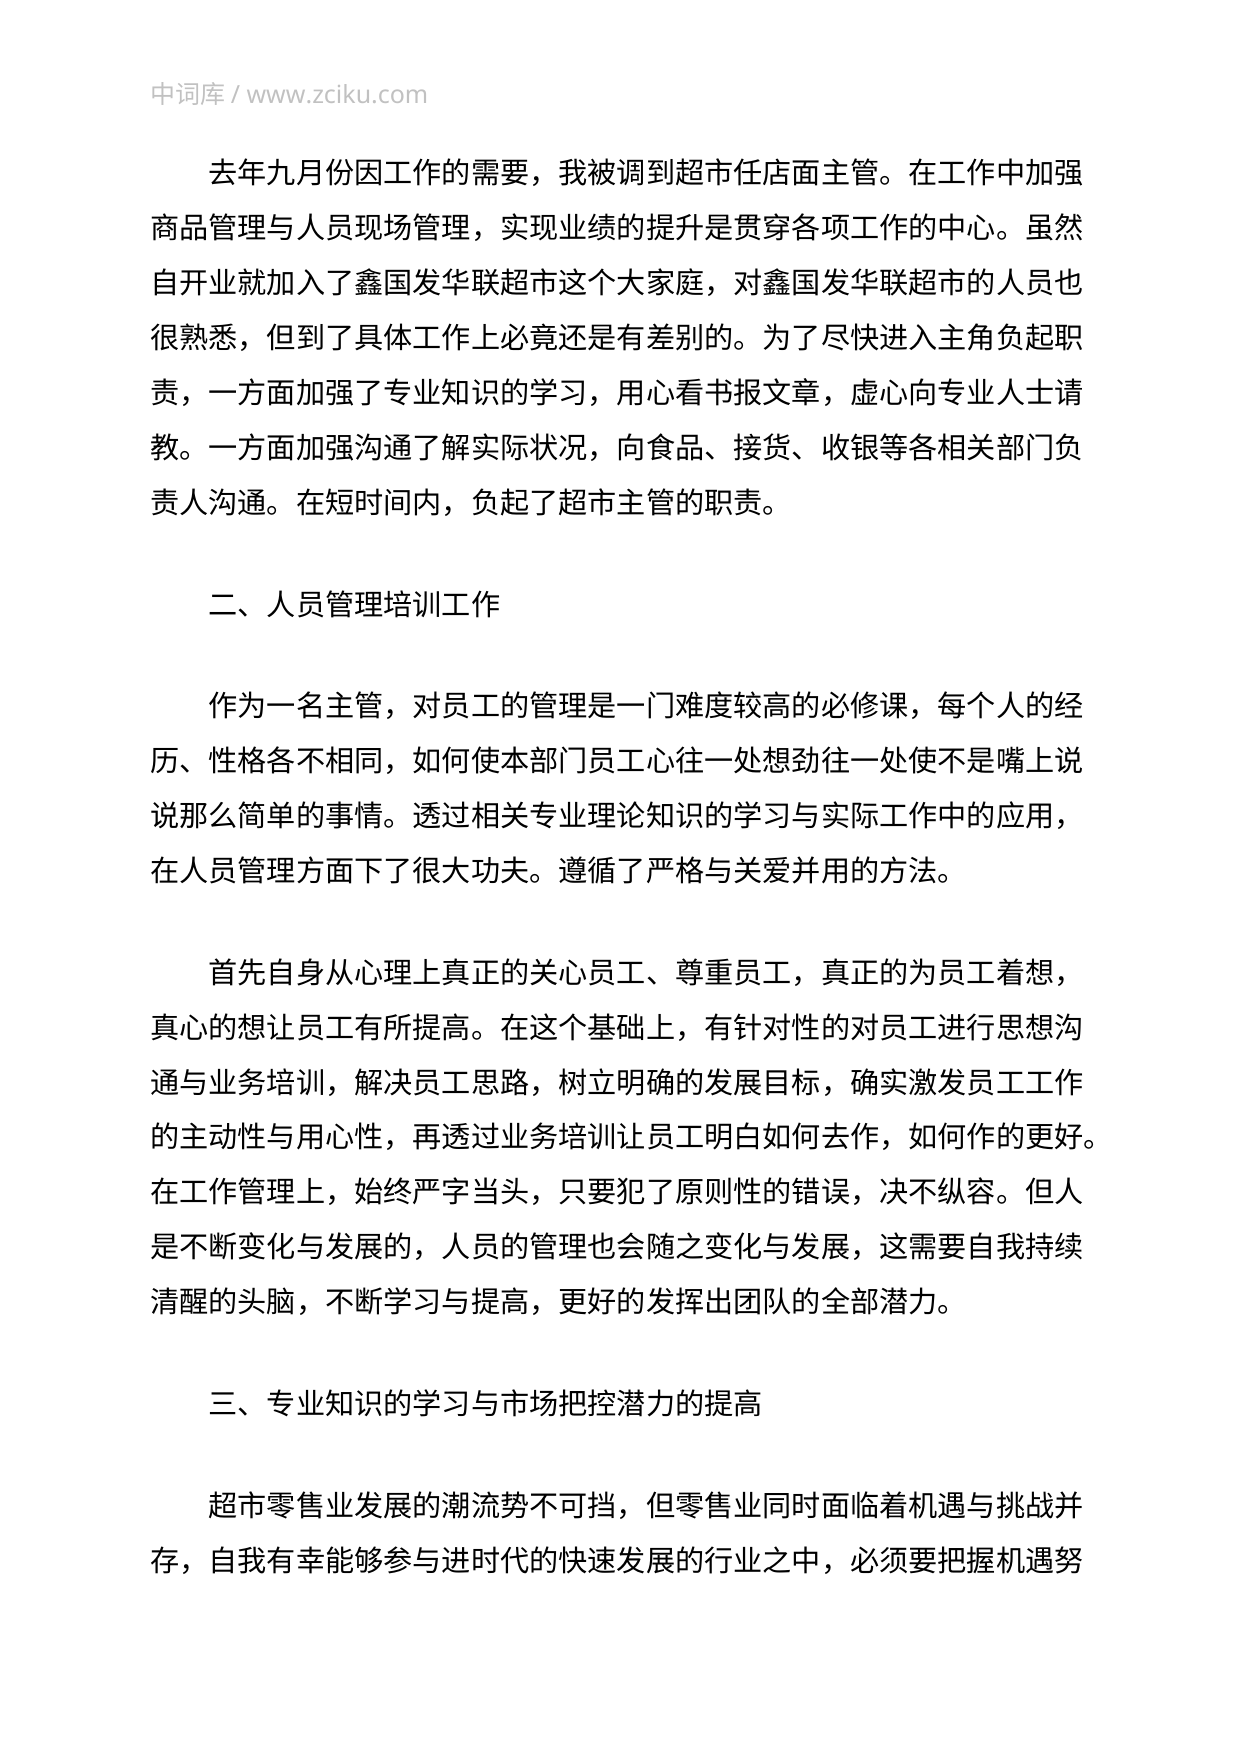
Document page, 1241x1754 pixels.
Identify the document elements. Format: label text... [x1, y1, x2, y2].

text 二、人员管理培训工作 [150, 581, 1090, 623]
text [150, 1482, 1090, 1579]
text 去年九月份因工作的需要，我被调到超市任店面主管。在工作中加强商品管理与人员现场管理，实现业绩的提升是贯穿各项工作的中心。虽然自开业就加入了鑫国发华联超市这个大家庭，对鑫国发华联超市的人员也很熟悉，但到了具体工作上必竟还是有差别的。为了尽快进入主角负起职责，一方面加强了专业知识的学习，用心看书报文章，虚心向专业人士请教。一方面加强沟通了解实际状况，向食品、接货、收银等各相关部门负责人沟通。在短时间内，负起了超市主管的职责。 [150, 150, 1090, 522]
text 作为一名主管，对员工的管理是一门难度较高的必修课，每个人的经历、性格各不相同，如何使本部门员工心往一处想劲往一处使不是嘴上说说那么简单的事情。透过相关专业理论知识的学习与实际工作中的应用，在人员管理方面下了很大功夫。遵循了严格与关爱并用的方法。 [150, 683, 1090, 890]
text 三、专业知识的学习与市场把控潜力的提高 [150, 1381, 1090, 1423]
text 首先自身从心理上真正的关心员工、尊重员工，真正的为员工着想，真心的想让员工有所提高。在这个基础上，有针对性的对员工进行思想沟通与业务培训，解决员工思路，树立明确的发展目标，确实激发员工工作的主动性与用心性，再透过业务培训让员工明白如何去作，如何作的更好。在工作管理上，始终严字当头，只要犯了原则性的错误，决不纵容。但人是不断变化与发展的，人员的管理也会随之变化与发展，这需要自我持续清醒的头脑，不断学习与提高，更好的发挥出团队的全部潜力。 [150, 949, 1090, 1321]
